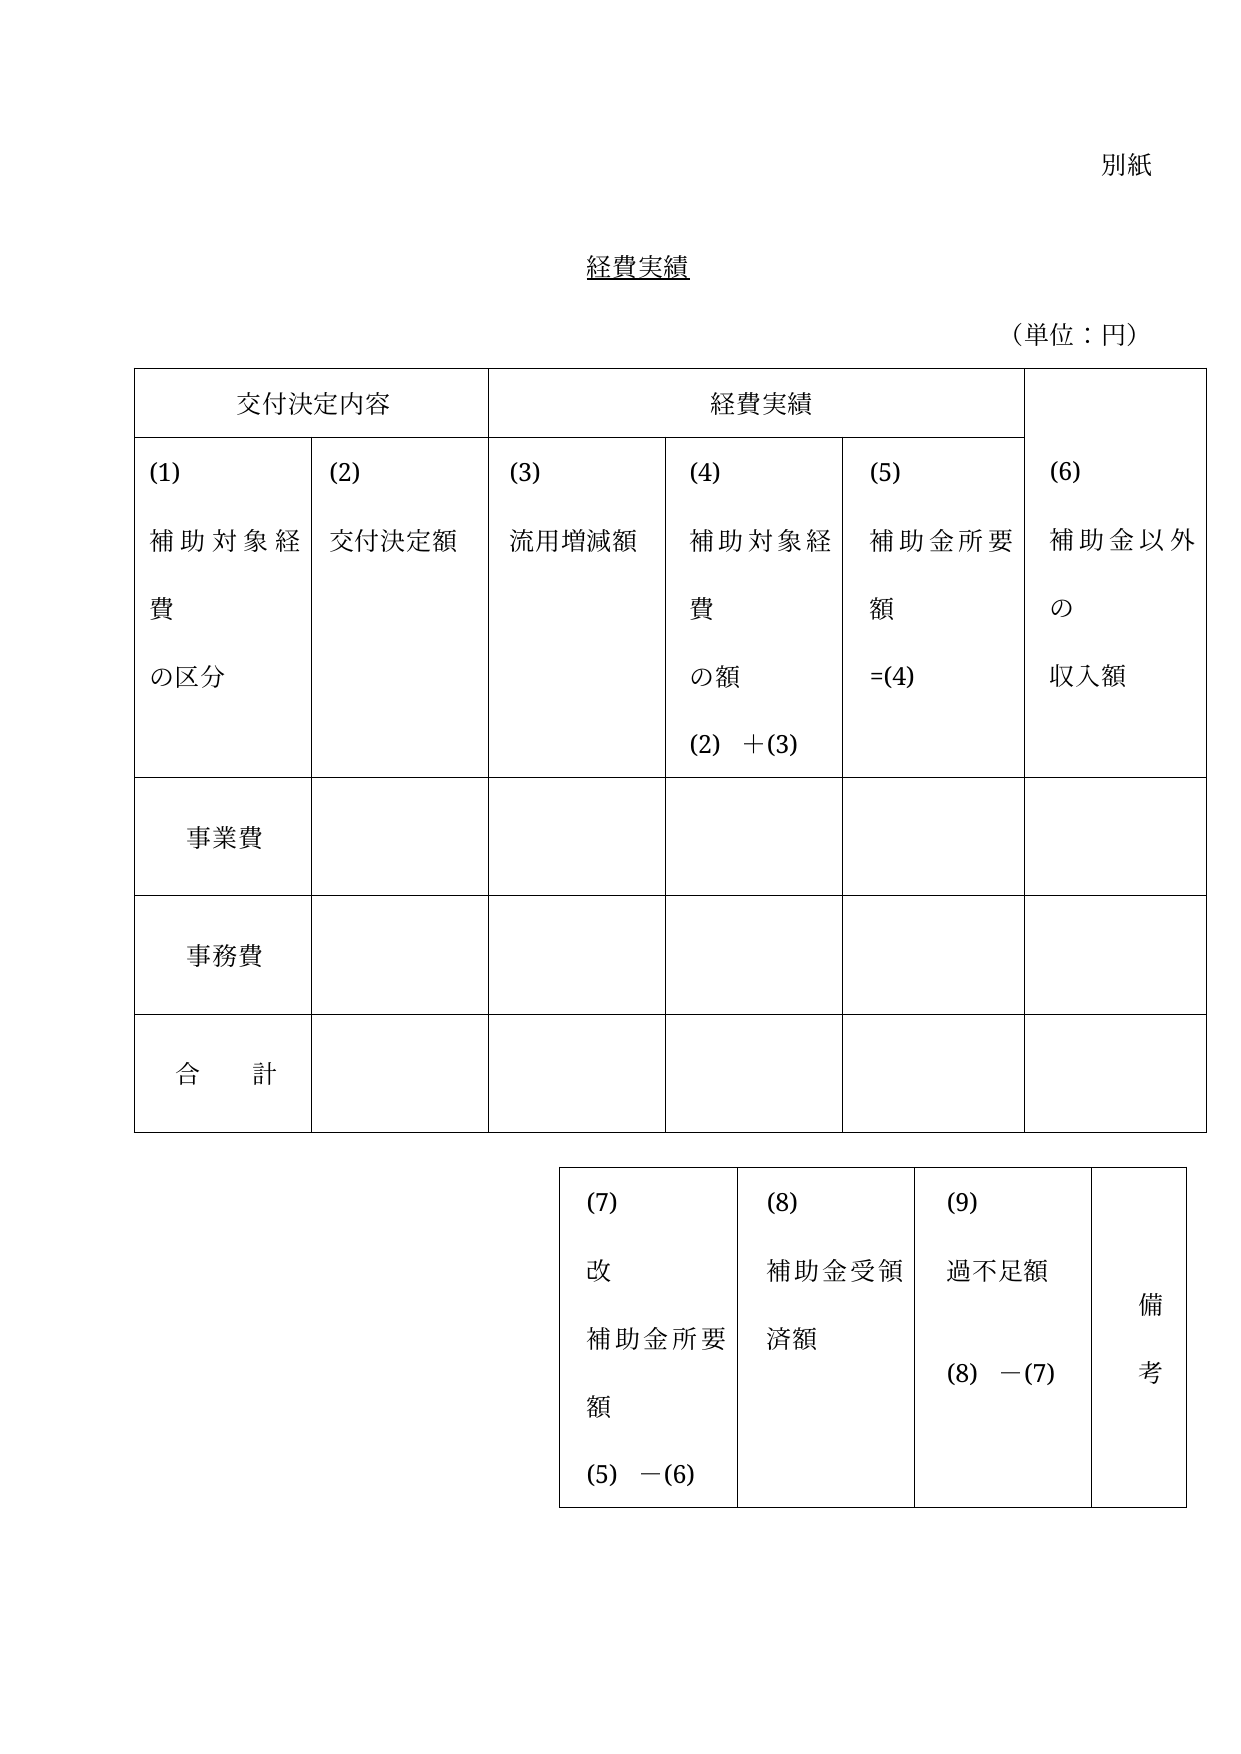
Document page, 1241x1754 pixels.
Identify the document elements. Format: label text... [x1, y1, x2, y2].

table_header 備考 [1092, 1168, 1186, 1507]
table_cell [489, 778, 665, 895]
text 経費実績 [123, 232, 1152, 300]
table_cell (2) 交付決定額 [312, 438, 488, 777]
table_cell (5) 補助金所要額 =(4) [843, 438, 1024, 777]
table_cell [1025, 896, 1206, 1013]
text 別紙 [123, 130, 1152, 198]
table_cell 事務費 [135, 896, 311, 1013]
table_cell (3) 流用増減額 [489, 438, 665, 777]
table_cell [666, 778, 842, 895]
table_cell [1025, 778, 1206, 895]
table_cell [843, 778, 1024, 895]
table_cell (1) 補助対象経費 の区分 [135, 438, 311, 777]
table_cell 事業費 [135, 778, 311, 895]
table_cell [843, 1015, 1024, 1132]
table_cell [1025, 1015, 1206, 1132]
table_header 経費実績 [489, 369, 1024, 437]
table_cell [312, 896, 488, 1013]
table_cell [489, 1015, 665, 1132]
table_header (9) 過不足額 (8)－(7) [915, 1168, 1091, 1507]
table_cell (4) 補助対象経費 の額 (2)＋(3) [666, 438, 842, 777]
table_cell [489, 896, 665, 1013]
table_cell 合 計 [135, 1015, 311, 1132]
table_cell [312, 778, 488, 895]
table_cell [666, 1015, 842, 1132]
table_header (8) 補助金受領済額 [738, 1168, 914, 1507]
table_header (6) 補助金以外の 収入額 [1025, 369, 1206, 777]
table_header 交付決定内容 [135, 369, 488, 437]
table_header (7) 改 補助金所要額 (5)－(6) [560, 1168, 737, 1507]
table_cell [843, 896, 1024, 1013]
text （単位：円） [123, 300, 1152, 368]
table_cell [666, 896, 842, 1013]
table_cell [312, 1015, 488, 1132]
